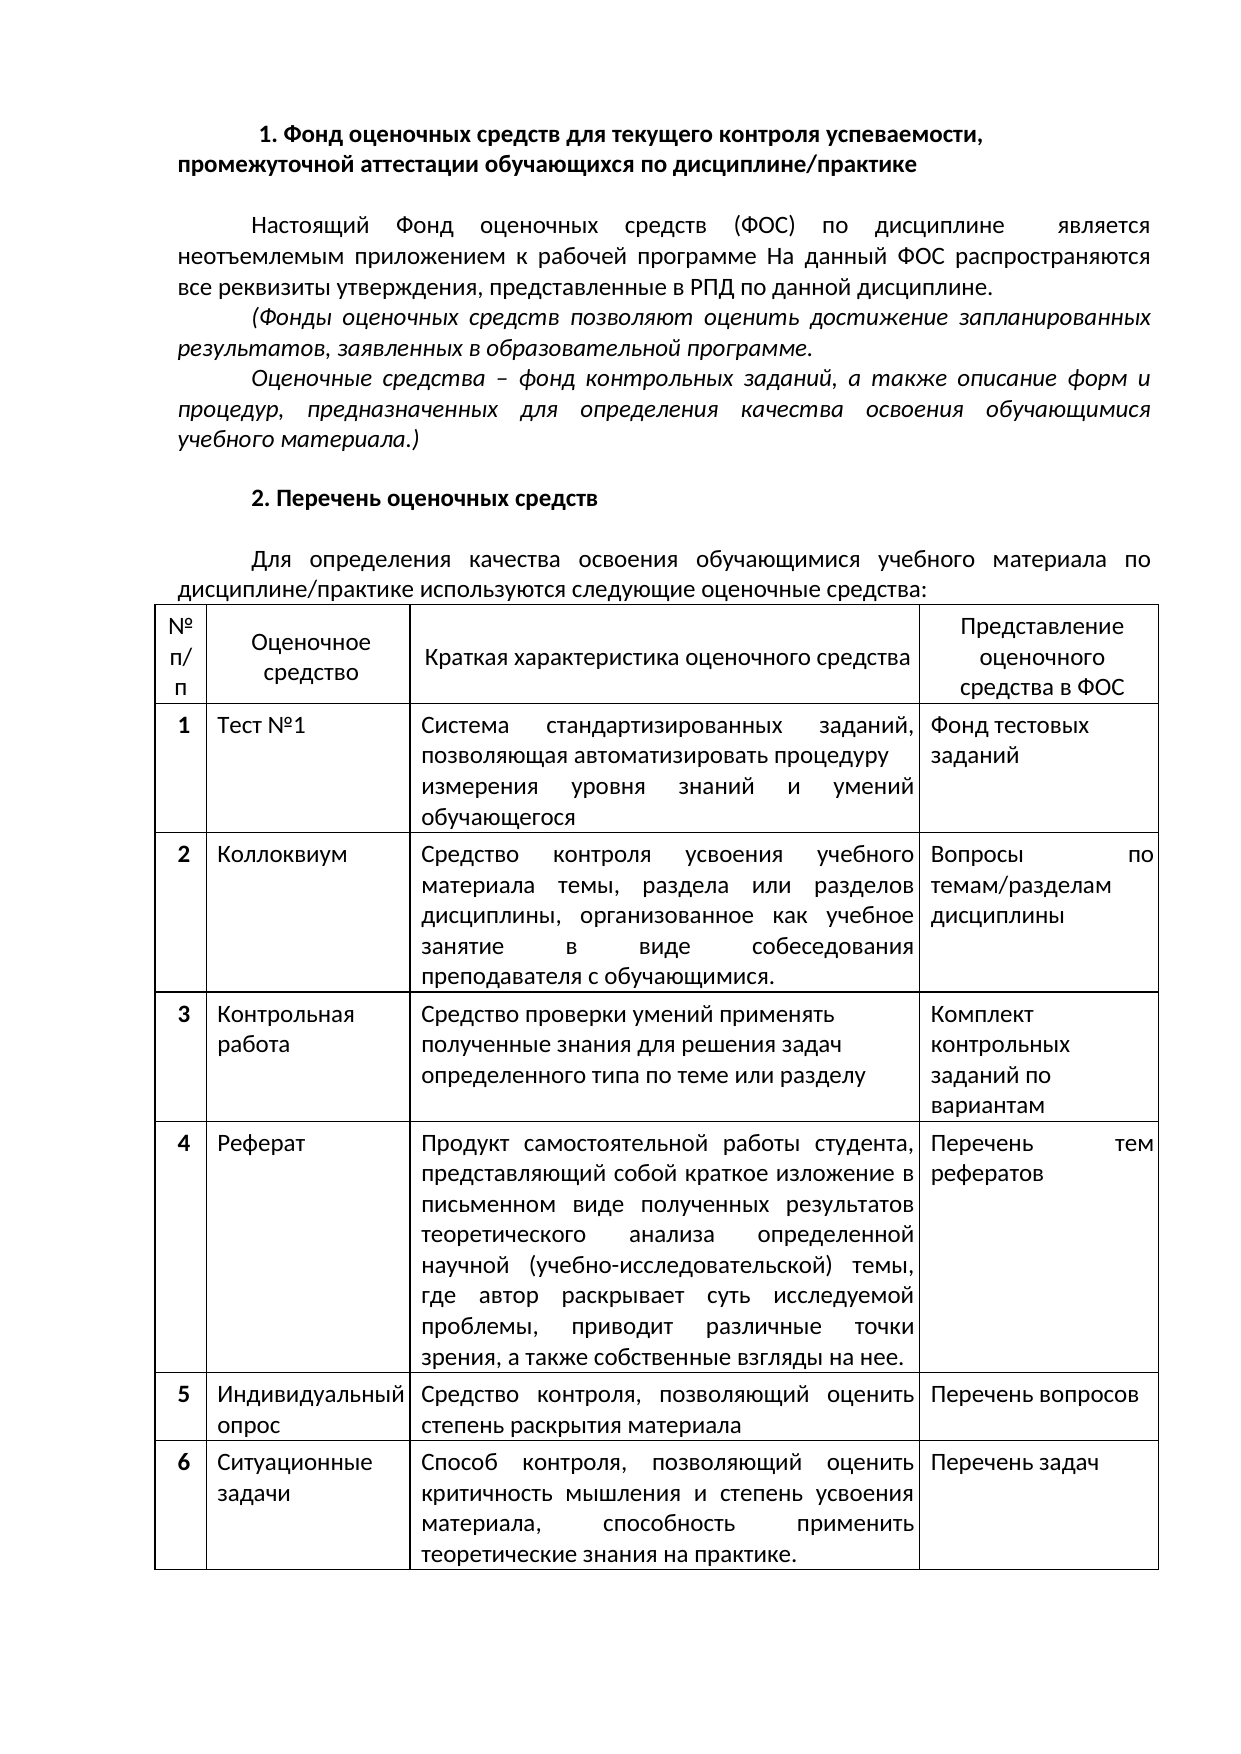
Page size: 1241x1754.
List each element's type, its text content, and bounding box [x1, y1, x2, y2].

table_cell 6 [156, 1441, 206, 1569]
table_cell Комплект контрольных заданий по вариантам [920, 993, 1158, 1121]
table_cell Тест №1 [207, 704, 409, 832]
table_cell Перечень задач [920, 1441, 1158, 1569]
table_cell Фонд тестовых заданий [920, 704, 1158, 832]
table_cell Реферат [207, 1122, 409, 1372]
table_cell Коллоквиум [207, 833, 409, 991]
table_cell Система стандартизированных заданий, позволяющая автоматизировать процедуру измерения уровня знаний и умений обучающегося [411, 704, 919, 832]
text 2. Перечень оценочных средств [177, 482, 1152, 512]
table_header Краткая характеристика оценочного средства [411, 605, 919, 703]
table_cell 5 [156, 1373, 206, 1440]
table_header Представление оценочного средства в ФОС [920, 605, 1158, 703]
text 1. Фонд оценочных средств для текущего контроля успеваемости, промежуточной аттестации обучающихся по дисциплине/практике [177, 118, 1152, 179]
table_cell Ситуационные задачи [207, 1441, 409, 1569]
table_cell 4 [156, 1122, 206, 1372]
text (Фонды оценочных средств позволяют оценить достижение запланированных результатов, заявленных в образовательной программе. [177, 301, 1152, 362]
table_cell Перечень тем рефератов [920, 1122, 1158, 1372]
table_cell 2 [156, 833, 206, 991]
table_cell Перечень вопросов [920, 1373, 1158, 1440]
table_cell Способ контроля, позволяющий оценить критичность мышления и степень усвоения материала, способность применить теоретические знания на практике. [411, 1441, 919, 1569]
table_cell Средство контроля, позволяющий оценить степень раскрытия материала [411, 1373, 919, 1440]
table_header № п/ п [156, 605, 206, 703]
table_cell Вопросы по темам/разделам дисциплины [920, 833, 1158, 991]
text Настоящий Фонд оценочных средств (ФОС) по дисциплине является неотъемлемым приложением к рабочей программе На данный ФОС распространяются все реквизиты утверждения, представленные в РПД по данной дисциплине. [177, 210, 1152, 301]
table_cell Индивидуальный опрос [207, 1373, 409, 1440]
text Для определения качества освоения обучающимися учебного материала по дисциплине/практике используются следующие оценочные средства: [177, 543, 1152, 604]
text Оценочные средства – фонд контрольных заданий, а также описание форм и процедур, предназначенных для определения качества освоения обучающимися учебного материала.) [177, 362, 1152, 454]
table_cell Средство проверки умений применять полученные знания для решения задач определенного типа по теме или разделу [411, 993, 919, 1121]
table_header Оценочное средство [207, 605, 409, 703]
table_cell Продукт самостоятельной работы студента, представляющий собой краткое изложение в письменном виде полученных результатов теоретического анализа определенной научной (учебно-исследовательской) темы, где автор раскрывает суть исследуемой проблемы, приводит различные точки зрения, а также собственные взгляды на нее. [411, 1122, 919, 1372]
table_cell 1 [156, 704, 206, 832]
table_cell 3 [156, 993, 206, 1121]
table_cell Средство контроля усвоения учебного материала темы, раздела или разделов дисциплины, организованное как учебное занятие в виде собеседования преподавателя с обучающимися. [411, 833, 919, 991]
table_cell Контрольная работа [207, 993, 409, 1121]
